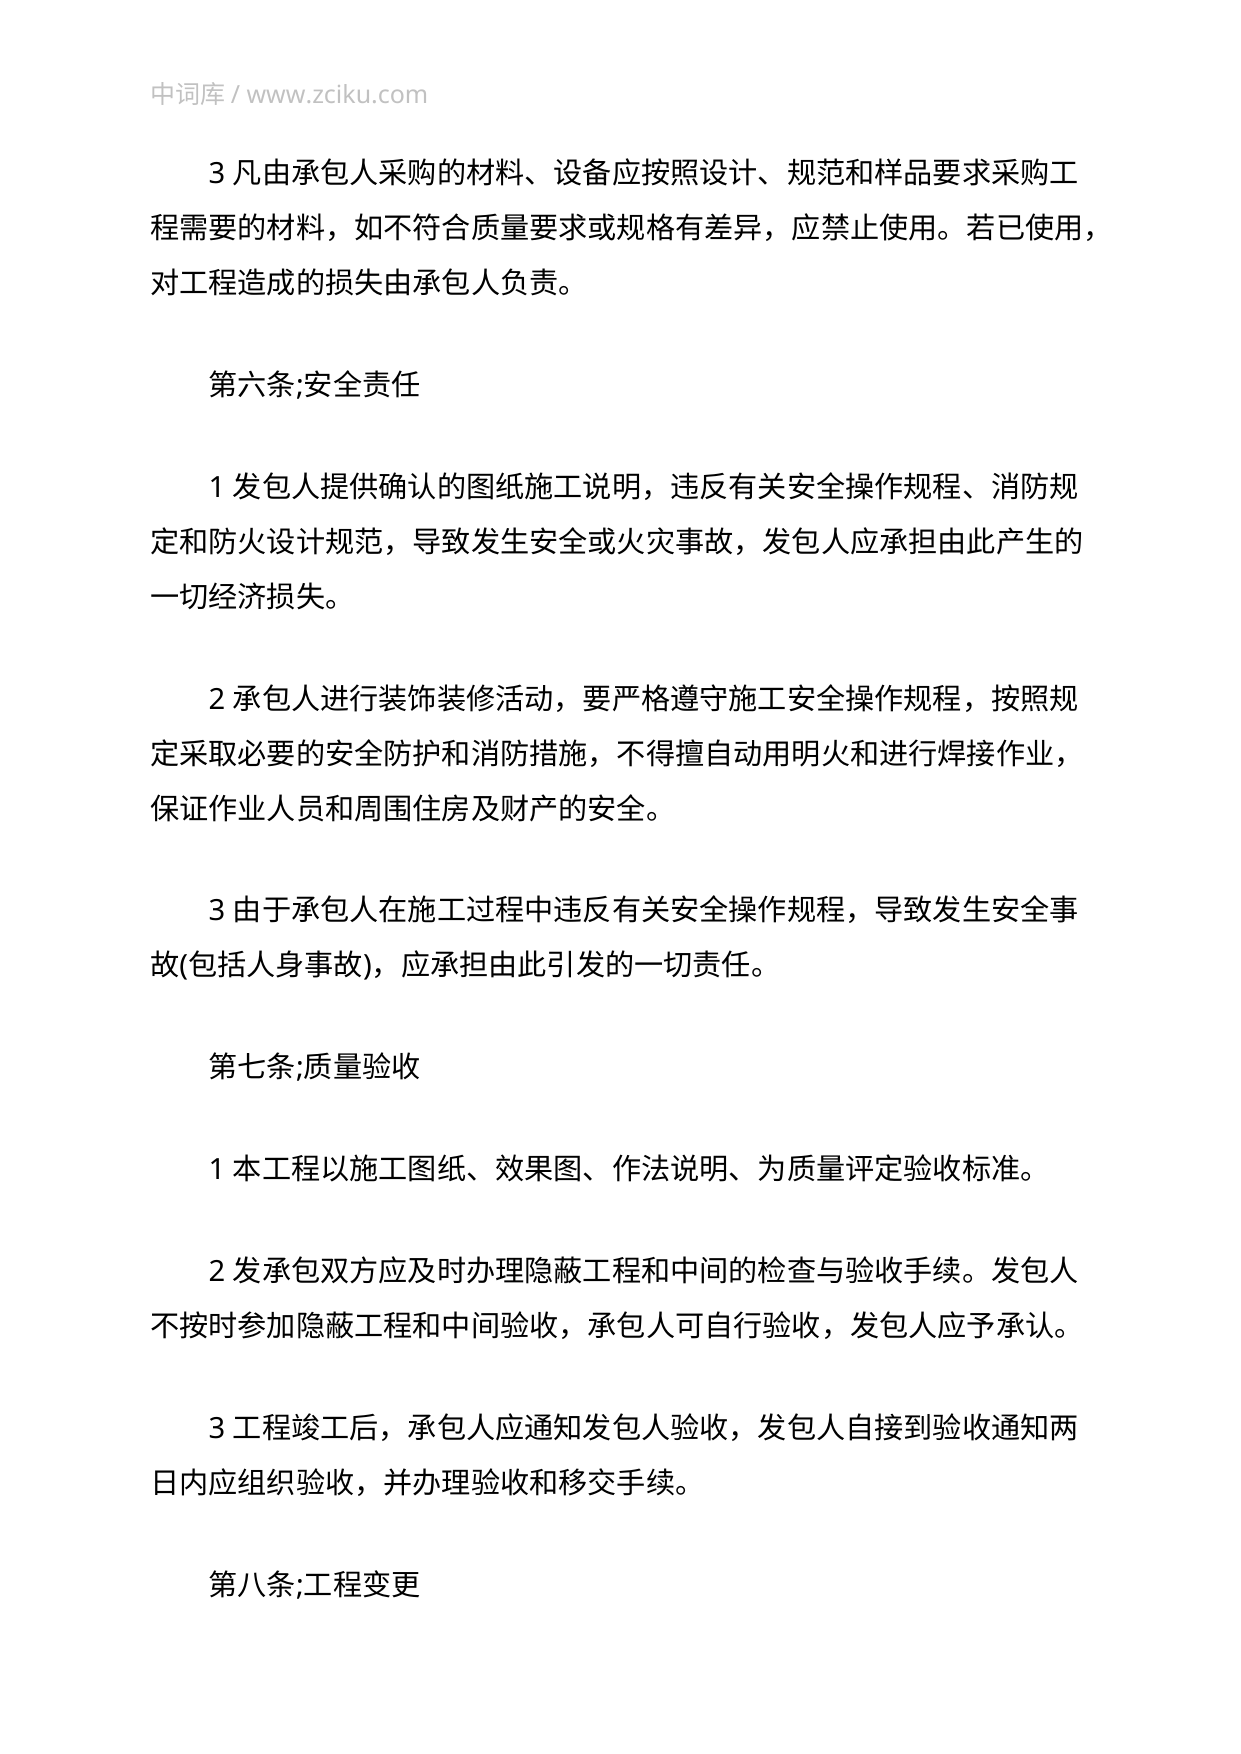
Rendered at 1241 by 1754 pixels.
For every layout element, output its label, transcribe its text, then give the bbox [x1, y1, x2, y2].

text 3 由于承包人在施工过程中违反有关安全操作规程，导致发生安全事故(包括人身事故)，应承担由此引发的一切责任。 [150, 887, 1090, 984]
text 第八条;工程变更 [150, 1561, 1090, 1604]
text 3 凡由承包人采购的材料、设备应按照设计、规范和样品要求采购工程需要的材料，如不符合质量要求或规格有差异，应禁止使用。若已使用，对工程造成的损失由承包人负责。 [150, 150, 1090, 302]
text 2 发承包双方应及时办理隐蔽工程和中间的检查与验收手续。发包人不按时参加隐蔽工程和中间验收，承包人可自行验收，发包人应予承认。 [150, 1248, 1090, 1345]
text 1 本工程以施工图纸、效果图、作法说明、为质量评定验收标准。 [150, 1146, 1090, 1188]
text 第七条;质量验收 [150, 1044, 1090, 1086]
text 2 承包人进行装饰装修活动，要严格遵守施工安全操作规程，按照规定采取必要的安全防护和消防措施，不得擅自动用明火和进行焊接作业，保证作业人员和周围住房及财产的安全。 [150, 675, 1090, 827]
text 3 工程竣工后，承包人应通知发包人验收，发包人自接到验收通知两日内应组织验收，并办理验收和移交手续。 [150, 1405, 1090, 1502]
text 1 发包人提供确认的图纸施工说明，违反有关安全操作规程、消防规定和防火设计规范，导致发生安全或火灾事故，发包人应承担由此产生的一切经济损失。 [150, 464, 1090, 616]
text 第六条;安全责任 [150, 362, 1090, 404]
